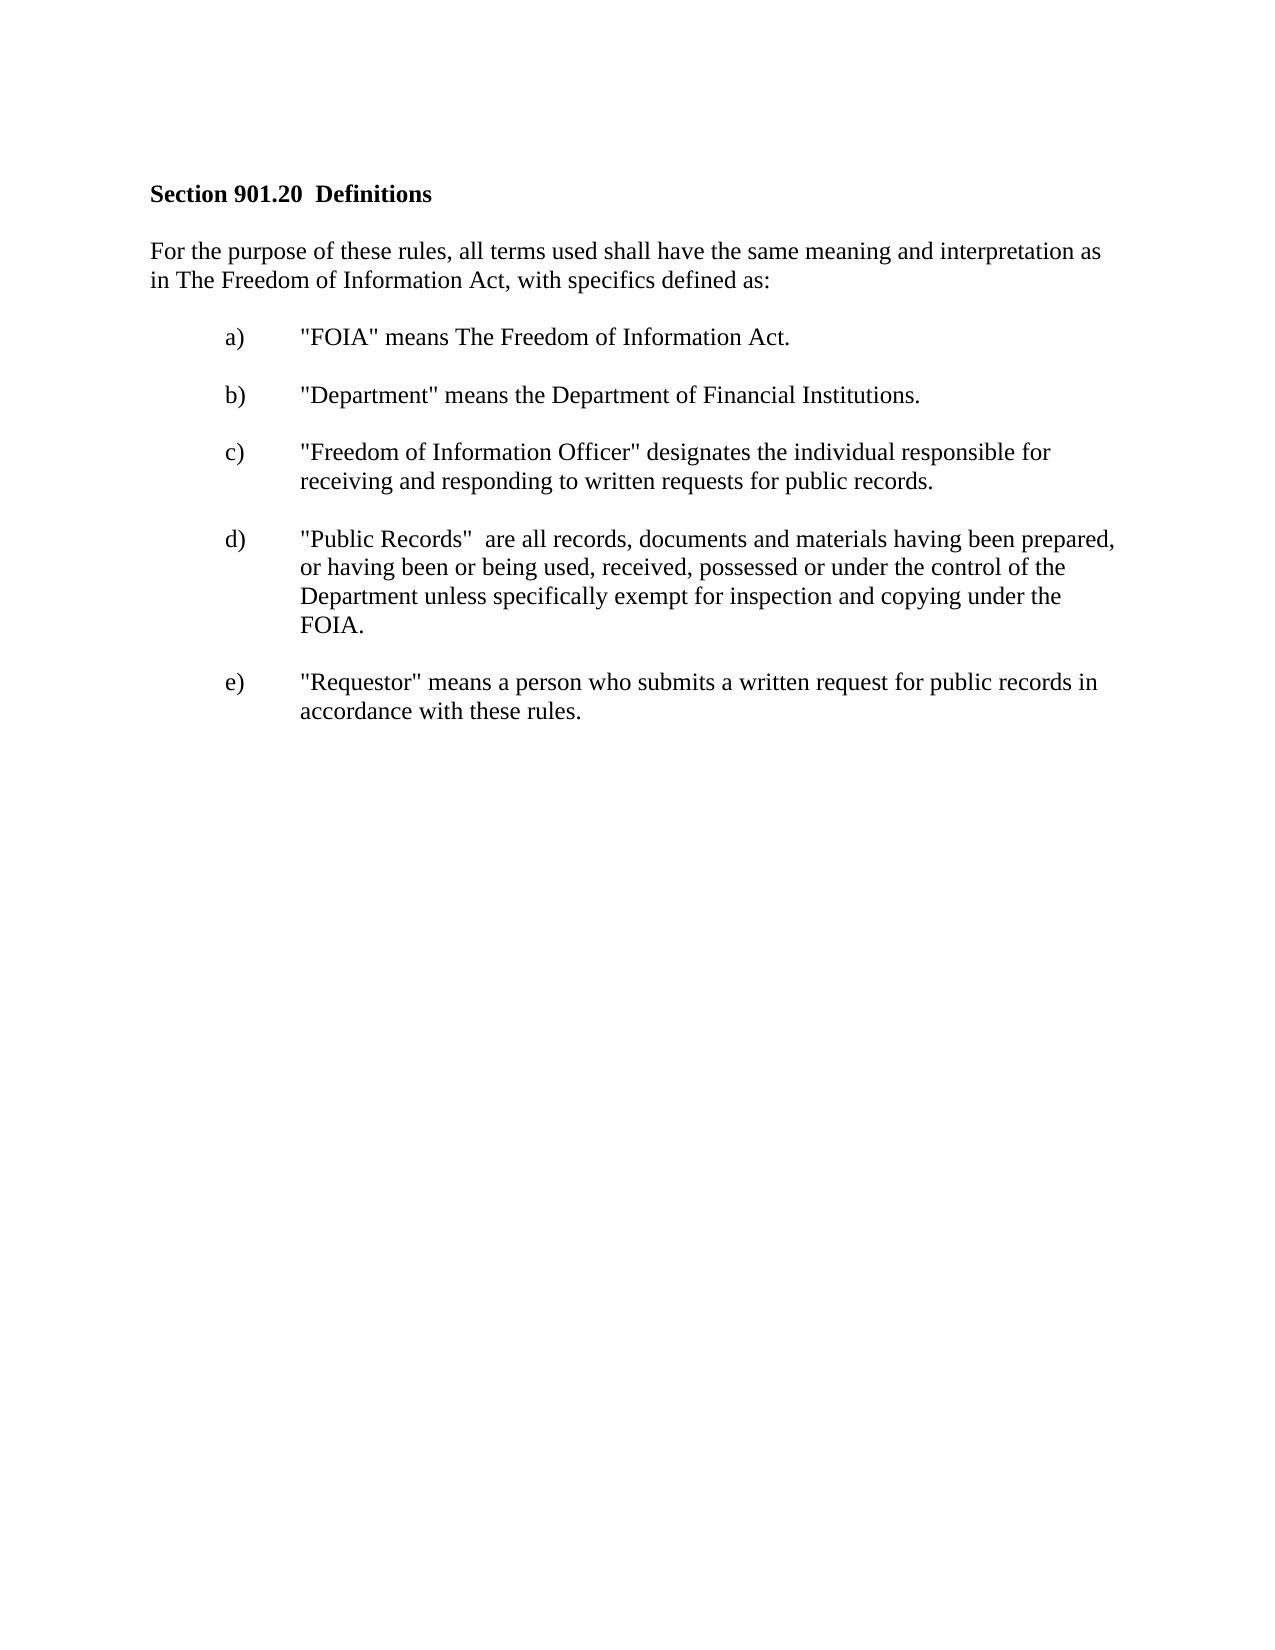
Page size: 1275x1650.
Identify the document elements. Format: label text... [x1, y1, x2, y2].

text e) "Requestor" means a person who submits a written request for public records in accordance with these rules. [225, 667, 1125, 725]
text c) "Freedom of Information Officer" designates the individual responsible for receiving and responding to written requests for public records. [225, 437, 1125, 495]
text b) "Department" means the Department of Financial Institutions. [225, 380, 1125, 409]
text a) "FOIA" means The Freedom of Information Act. [225, 322, 1125, 351]
text Section 901.20 Definitions [150, 179, 1125, 207]
text d) "Public Records" are all records, documents and materials having been prepared, or having been or being used, received, possessed or under the control of the Department unless specifically exempt for inspection and copying under the FOIA. [225, 524, 1125, 639]
text For the purpose of these rules, all terms used shall have the same meaning and interpretation as in The Freedom of Information Act, with specifics defined as: [150, 236, 1125, 294]
